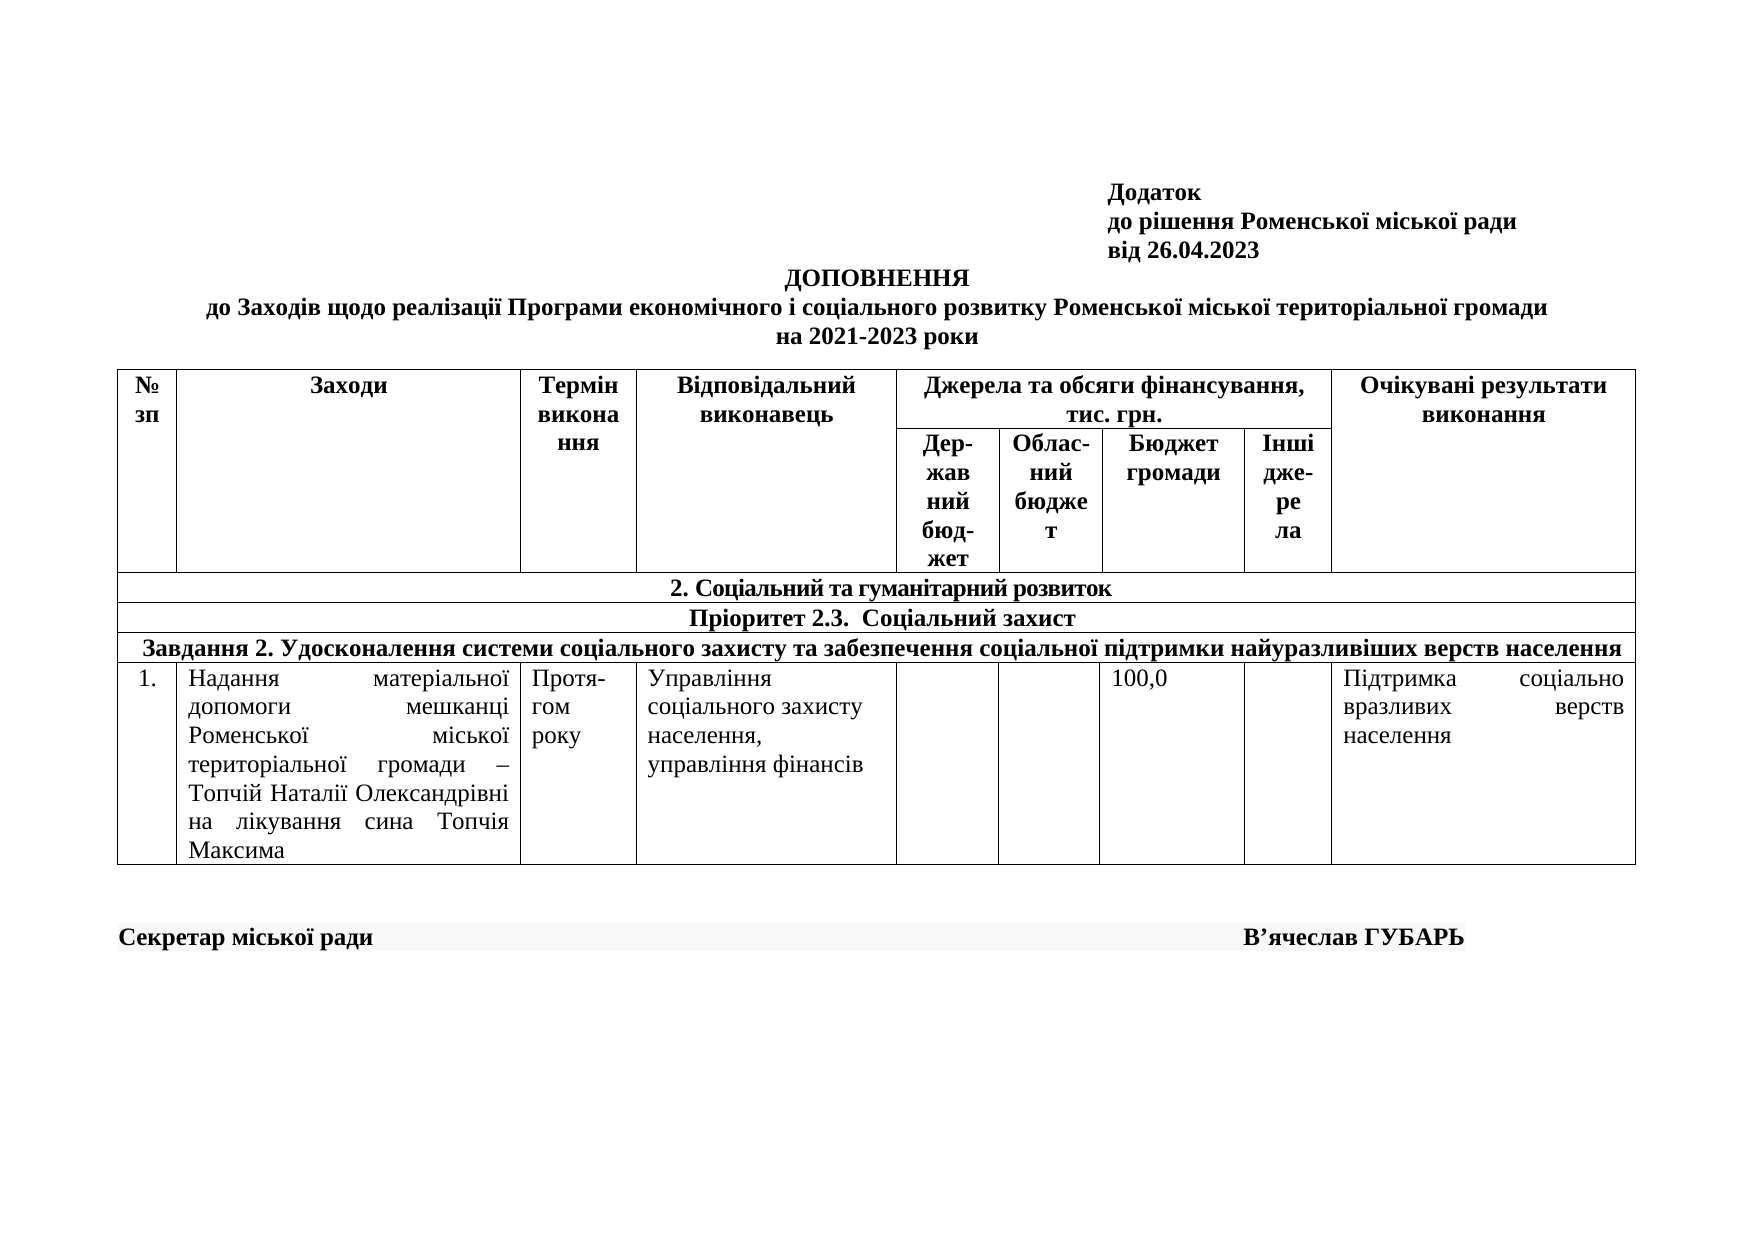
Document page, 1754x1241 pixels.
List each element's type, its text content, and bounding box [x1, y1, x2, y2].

table_cell Бюджет громади [1103, 429, 1244, 572]
table_cell 1. [118, 663, 176, 864]
table_cell Підтримка соціально вразливих верств населення [1332, 663, 1635, 864]
table_cell [1245, 663, 1331, 864]
text Додаток [118, 177, 1636, 206]
text до рішення Роменської міської ради [118, 206, 1636, 235]
table_cell Пріоритет 2.3. Соціальний захист [118, 603, 1635, 632]
table_cell Облас-ний бюджет [1000, 429, 1102, 572]
table_cell Інші дже-ре ла [1245, 429, 1331, 572]
text Секретар міської ради В’ячеслав ГУБАРЬ [118, 922, 1636, 951]
table_header № зп [118, 370, 176, 572]
text на 2021-2023 роки [118, 321, 1636, 350]
table_header Джерела та обсяги фінансування, тис. грн. [897, 370, 1331, 427]
table_cell [999, 663, 1099, 864]
table_cell Надання матеріальної допомоги мешканці Роменської міської територіальної громади – Топчій Наталії Олександрівні на лікування сина Топчія Максима [177, 663, 520, 864]
table_header Відповідальний виконавець [637, 370, 896, 572]
table_header Термін виконання [521, 370, 636, 572]
table_cell Дер-жав ний бюд-жет [897, 429, 999, 572]
table_header Очікувані результати виконання [1332, 370, 1635, 572]
table_cell 2. Соціальний та гуманітарний розвиток [118, 573, 1635, 602]
text ДОПОВНЕННЯ [118, 263, 1636, 292]
table_cell Завдання 2. Удосконалення системи соціального захисту та забезпечення соціальної підтримки найуразливіших верств населення [118, 633, 1635, 662]
text від 26.04.2023 [118, 235, 1636, 263]
text до Заходів щодо реалізації Програми економічного і соціального розвитку Роменської міської територіальної громади [118, 292, 1636, 321]
table_cell [897, 663, 998, 864]
table_header Заходи [177, 370, 520, 572]
table_cell Управління соціального захисту населення, управління фінансів [637, 663, 896, 864]
table_cell Протя-гом року [521, 663, 636, 864]
table_cell 100,0 [1100, 663, 1244, 864]
